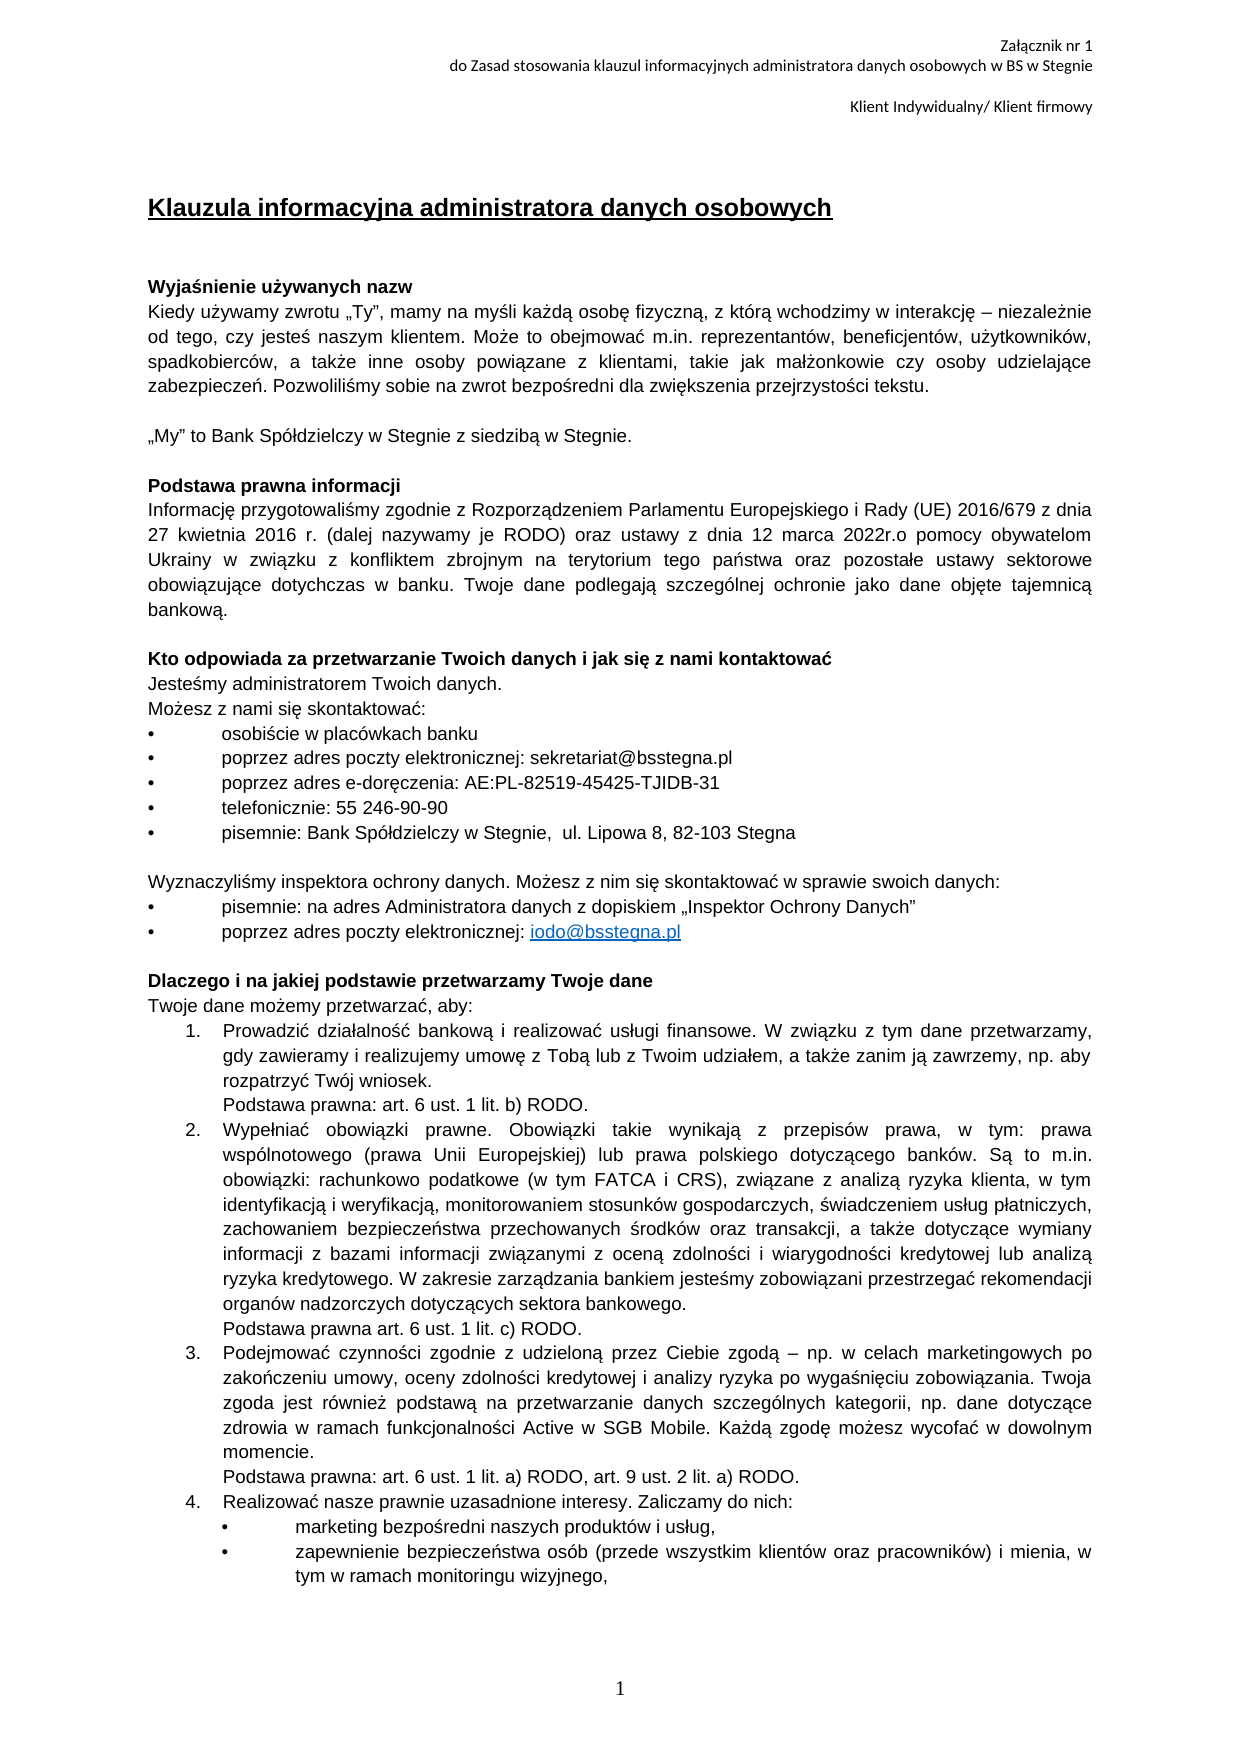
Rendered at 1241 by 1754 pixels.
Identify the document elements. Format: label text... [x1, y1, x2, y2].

text • pisemnie: Bank Spółdzielczy w Stegnie, ul. Lipowa 8, 82-103 Stegna [148, 821, 1092, 843]
text Klauzula informacyjna administratora danych osobowych [148, 193, 1092, 222]
text • pisemnie: na adres Administratora danych z dopiskiem „Inspektor Ochrony Danych” [148, 896, 1092, 917]
text Twoje dane możemy przetwarzać, aby: [148, 995, 1092, 1017]
text Podstawa prawna: art. 6 ust. 1 lit. a) RODO, art. 9 ust. 2 lit. a) RODO. [223, 1466, 1092, 1488]
list Wypełniać obowiązki prawne. Obowiązki takie wynikają z przepisów prawa, w tym: prawa wspólnotowego (prawa Unii Europejskiej) lub prawa polskiego dotyczącego banków. Są to m.in. obowiązki: rachunkowo podatkowe (w tym FATCA i CRS), związane z analizą ryzyka klienta, w tym identyfikacją i weryfikacją, monitorowaniem stosunków gospodarczych, świadczeniem usług płatniczych, zachowaniem bezpieczeństwa przechowanych środków oraz transakcji, a także dotyczące wymiany informacji z bazami informacji związanymi z oceną zdolności i wiarygodności kredytowej lub analizą ryzyka kredytowego. W zakresie zarządzania bankiem jesteśmy zobowiązani przestrzegać rekomendacji organów nadzorczych dotyczących sektora bankowego. [185, 1119, 1092, 1314]
text • poprzez adres e-doręczenia: AE:PL-82519-45425-TJIDB-31 [148, 772, 1092, 793]
text „My” to Bank Spółdzielczy w Stegnie z siedzibą w Stegnie. [148, 425, 1092, 446]
text Wyjaśnienie używanych nazw [148, 276, 1092, 298]
text • marketing bezpośredni naszych produktów i usług, [221, 1516, 1092, 1537]
text • telefonicznie: 55 246-90-90 [148, 797, 1092, 818]
text Wyznaczyliśmy inspektora ochrony danych. Możesz z nim się skontaktować w sprawie swoich danych: [148, 871, 1092, 893]
list Podejmować czynności zgodnie z udzieloną przez Ciebie zgodą – np. w celach marketingowych po zakończeniu umowy, oceny zdolności kredytowej i analizy ryzyka po wygaśnięciu zobowiązania. Twoja zgoda jest również podstawą na przetwarzanie danych szczególnych kategorii, np. dane dotyczące zdrowia w ramach funkcjonalności Active w SGB Mobile. Każdą zgodę możesz wycofać w dowolnym momencie. [185, 1342, 1092, 1463]
text Podstawa prawna: art. 6 ust. 1 lit. b) RODO. [223, 1094, 1092, 1116]
text Kiedy używamy zwrotu „Ty”, mamy na myśli każdą osobę fizyczną, z którą wchodzimy w interakcję – niezależnie od tego, czy jesteś naszym klientem. Może to obejmować m.in. reprezentantów, beneficjentów, użytkowników, spadkobierców, a także inne osoby powiązane z klientami, takie jak małżonkowie czy osoby udzielające zabezpieczeń. Pozwoliliśmy sobie na zwrot bezpośredni dla zwiększenia przejrzystości tekstu. [148, 301, 1092, 397]
text Dlaczego i na jakiej podstawie przetwarzamy Twoje dane [148, 970, 1092, 992]
text • osobiście w placówkach banku [148, 722, 1092, 744]
text Podstawa prawna informacji [148, 474, 1092, 496]
text • poprzez adres poczty elektronicznej: sekretariat@bsstegna.pl [148, 747, 1092, 769]
text Informację przygotowaliśmy zgodnie z Rozporządzeniem Parlamentu Europejskiego i Rady (UE) 2016/679 z dnia 27 kwietnia 2016 r. (dalej nazywamy je RODO) oraz ustawy z dnia 12 marca 2022r.o pomocy obywatelom Ukrainy w związku z konfliktem zbrojnym na terytorium tego państwa oraz pozostałe ustawy sektorowe obowiązujące dotychczas w banku. Twoje dane podlegają szczególnej ochronie jako dane objęte tajemnicą bankową. [148, 499, 1092, 620]
text Podstawa prawna art. 6 ust. 1 lit. c) RODO. [223, 1317, 1092, 1339]
list Realizować nasze prawnie uzasadnione interesy. Zaliczamy do nich: [185, 1491, 1092, 1512]
text • zapewnienie bezpieczeństwa osób (przede wszystkim klientów oraz pracowników) i mienia, w tym w ramach monitoringu wizyjnego, [221, 1541, 1092, 1587]
list Prowadzić działalność bankową i realizować usługi finansowe. W związku z tym dane przetwarzamy, gdy zawieramy i realizujemy umowę z Tobą lub z Twoim udziałem, a także zanim ją zawrzemy, np. aby rozpatrzyć Twój wniosek. [185, 1020, 1092, 1091]
text Możesz z nami się skontaktować: [148, 697, 1092, 719]
text Kto odpowiada za przetwarzanie Twoich danych i jak się z nami kontaktować [148, 648, 1092, 669]
text Jesteśmy administratorem Twoich danych. [148, 673, 1092, 694]
text • poprzez adres poczty elektronicznej: iodo@bsstegna.pl [148, 921, 1092, 942]
